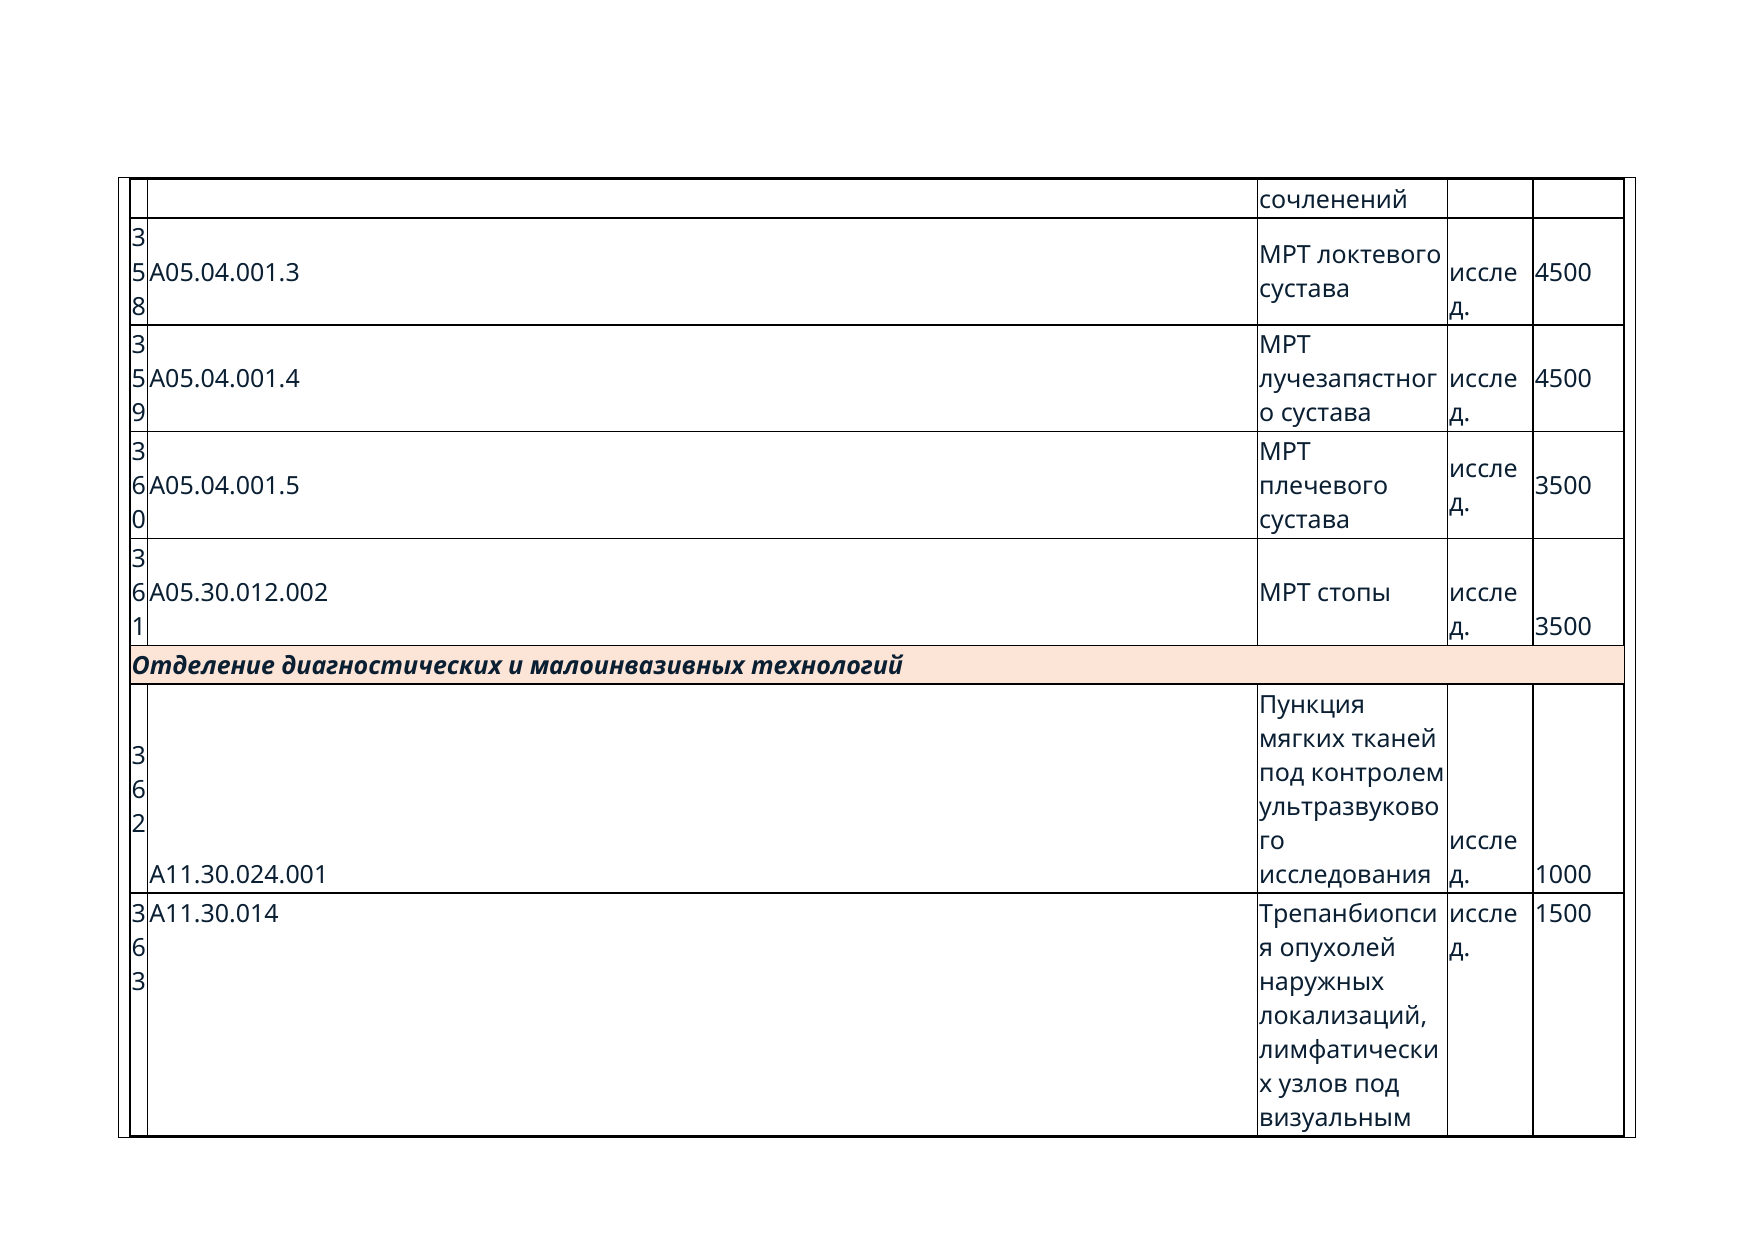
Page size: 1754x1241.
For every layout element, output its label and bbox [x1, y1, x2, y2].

table_header [1534, 326, 1623, 431]
table_header [148, 219, 1257, 324]
table_header [131, 894, 147, 1135]
table_header [131, 326, 147, 431]
table_header [1258, 894, 1447, 1135]
table_header [148, 180, 1257, 217]
table_header [131, 432, 147, 538]
table_header [1258, 432, 1447, 538]
table_header [148, 539, 1257, 645]
table_header [1258, 326, 1447, 431]
table_header [1258, 685, 1447, 892]
table_header [1448, 539, 1532, 645]
table_header [131, 539, 147, 645]
table_header [1448, 894, 1532, 1135]
table_header [1534, 432, 1623, 538]
table_header [1534, 894, 1623, 1135]
table_header [148, 894, 1257, 1135]
table_header [1534, 219, 1623, 324]
table_header [1258, 219, 1447, 324]
table_header [131, 685, 147, 892]
table_header [1448, 180, 1532, 217]
table_header [148, 685, 1257, 892]
table_header [131, 219, 147, 324]
table_header [131, 180, 147, 217]
table_header [1625, 178, 1635, 1137]
table_header [1534, 180, 1623, 217]
table_header [1448, 685, 1532, 892]
table_header [148, 432, 1257, 538]
table_header [119, 178, 129, 1137]
table_header [1448, 219, 1532, 324]
table_header [148, 326, 1257, 431]
table_header [1534, 539, 1623, 645]
table_header [1448, 326, 1532, 431]
table_header [1534, 685, 1623, 892]
table_header [1258, 539, 1447, 645]
table_header [1258, 180, 1447, 217]
table_header [1448, 432, 1532, 538]
